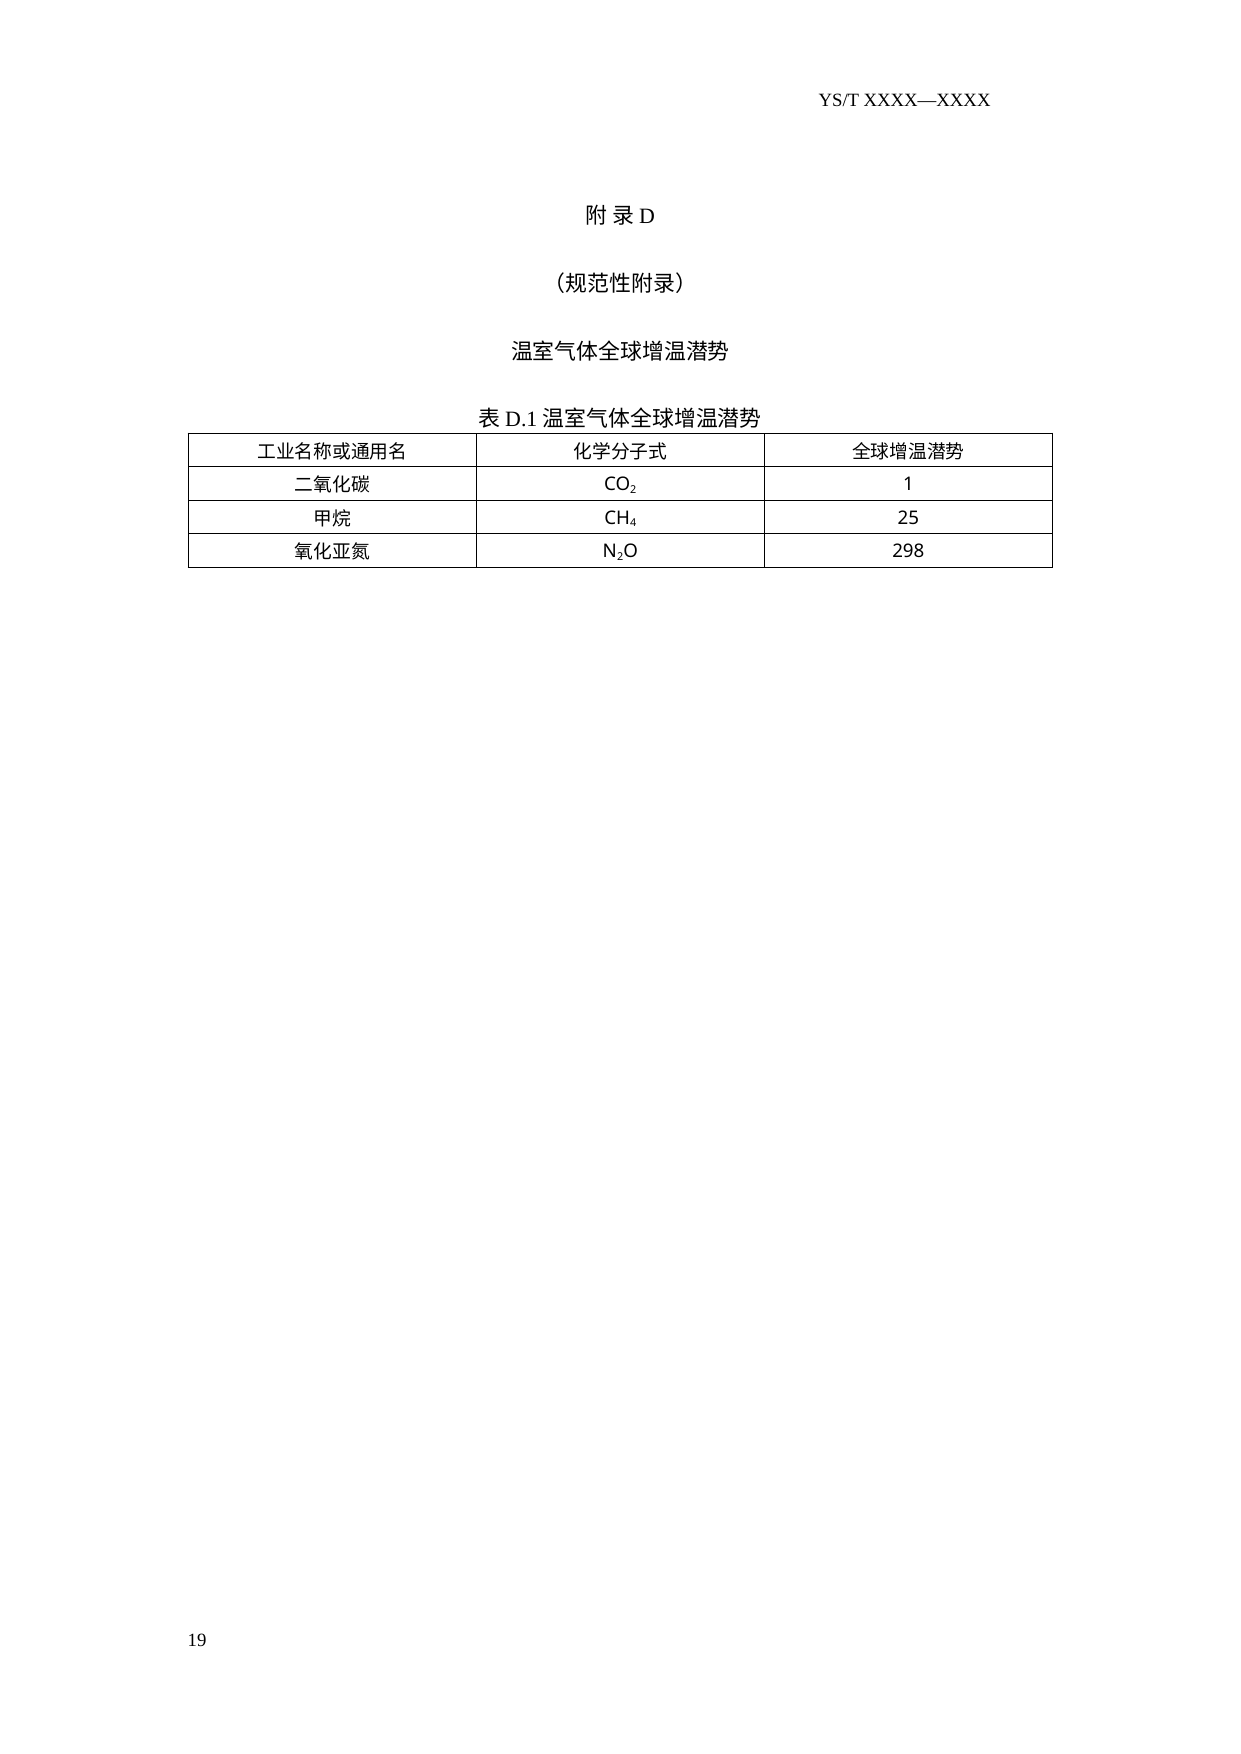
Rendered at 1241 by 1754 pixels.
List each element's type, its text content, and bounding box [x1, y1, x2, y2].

subtitle 温室气体全球增温潜势 [187, 333, 1053, 366]
table_cell 25 [765, 501, 1052, 533]
table_header 化学分子式 [477, 434, 764, 466]
subtitle （规范性附录） [187, 265, 1053, 298]
table_cell 二氧化碳 [189, 467, 476, 500]
table_header 全球增温潜势 [765, 434, 1052, 466]
table_cell N2O [477, 534, 764, 567]
text 表D.1 温室气体全球增温潜势 [187, 400, 1053, 433]
table_cell CH4 [477, 501, 764, 533]
subtitle 附 录 D [187, 197, 1053, 230]
table_cell 298 [765, 534, 1052, 567]
table_cell CO2 [477, 467, 764, 500]
table_cell 氧化亚氮 [189, 534, 476, 567]
table_cell 1 [765, 467, 1052, 500]
table_header 工业名称或通用名 [189, 434, 476, 466]
table_cell 甲烷 [189, 501, 476, 533]
